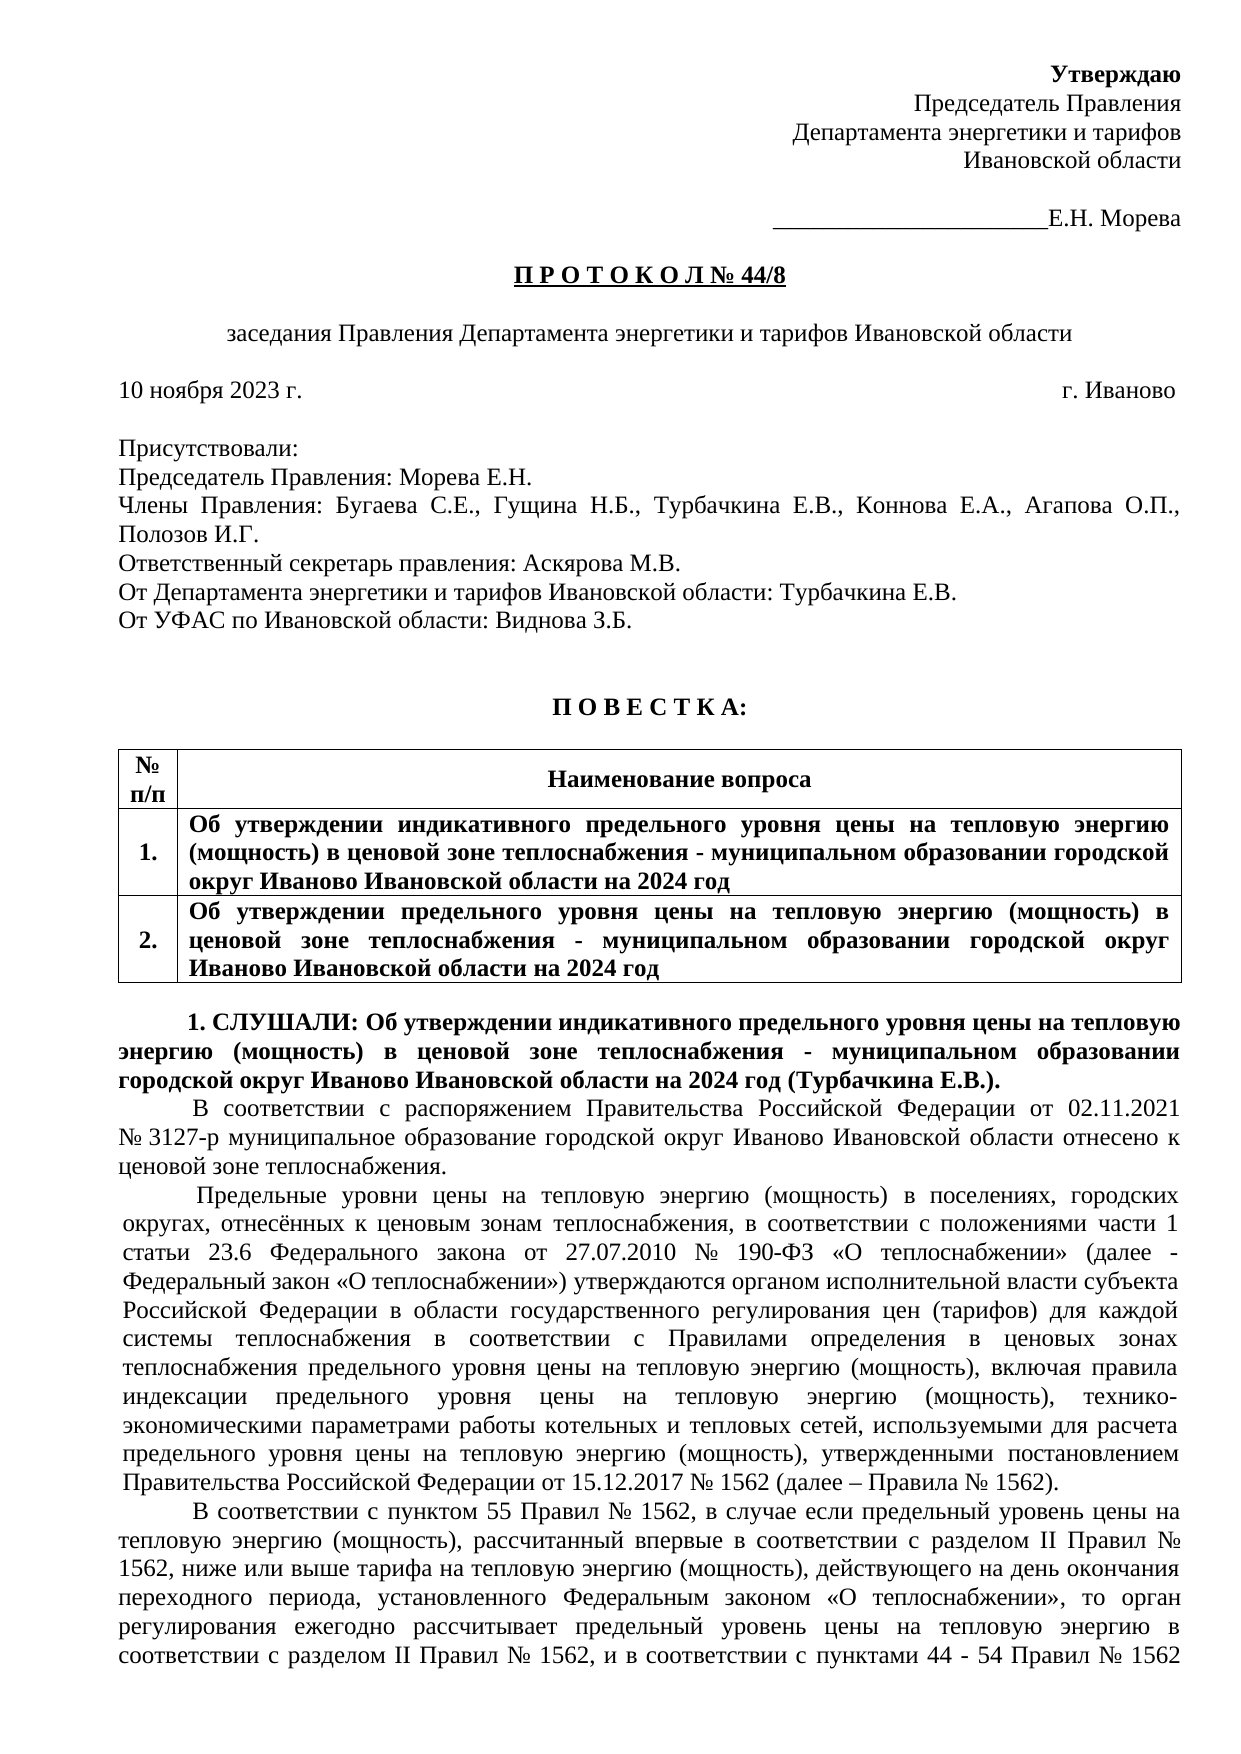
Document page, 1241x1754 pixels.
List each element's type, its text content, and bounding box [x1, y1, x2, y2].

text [118, 1496, 1181, 1668]
text 10 ноября 2023 г. г. Иваново [118, 375, 1181, 404]
text От Департамента энергетики и тарифов Ивановской области: Турбачкина Е.В. [118, 577, 1181, 605]
text Председатель Правления [118, 88, 1181, 117]
text Председатель Правления: Морева Е.Н. [118, 462, 1181, 490]
table_header Наименование вопроса [178, 750, 1181, 808]
text П Р О Т О К О Л № 44/8 [118, 260, 1181, 289]
text Предельные уровни цены на тепловую энергию (мощность) в поселениях, городских округах, отнесённых к ценовым зонам теплоснабжения, в соответствии с положениями части 1 статьи 23.6 Федерального закона от 27.07.2010 № 190-ФЗ «О теплоснабжении» (далее - Федеральный закон «О теплоснабжении») утверждаются органом исполнительной власти субъекта Российской Федерации в области государственного регулирования цен (тарифов) для каждой системы теплоснабжения в соответствии с Правилами определения в ценовых зонах теплоснабжения предельного уровня цены на тепловую энергию (мощность), включая правила индексации предельного уровня цены на тепловую энергию (мощность), технико-экономическими параметрами работы котельных и тепловых сетей, используемыми для расчета предельного уровня цены на тепловую энергию (мощность), утвержденными постановлением Правительства Российской Федерации от 15.12.2017 № 1562 (далее – Правила № 1562). [122, 1180, 1179, 1496]
text ______________________Е.Н. Морева [118, 203, 1181, 232]
text Ответственный секретарь правления: Аскярова М.В. [118, 548, 1181, 577]
table_cell Об утверждении индикативного предельного уровня цены на тепловую энергию (мощность) в ценовой зоне теплоснабжения - муниципальном образовании городской округ Иваново Ивановской области на 2024 год [178, 809, 1181, 895]
text 1. СЛУШАЛИ: Об утверждении индикативного предельного уровня цены на тепловую энергию (мощность) в ценовой зоне теплоснабжения - муниципальном образовании городской округ Иваново Ивановской области на 2024 год (Турбачкина Е.В.). [118, 1007, 1181, 1093]
table_cell 1. [119, 809, 177, 895]
text От УФАС по Ивановской области: Виднова З.Б. [118, 605, 1181, 634]
text Утверждаю [118, 59, 1181, 88]
text Члены Правления: Бугаева С.Е., Гущина Н.Б., Турбачкина Е.В., Коннова Е.А., Агапова О.П., Полозов И.Г. [118, 490, 1181, 548]
table_header № п/п [119, 750, 177, 808]
text заседания Правления Департамента энергетики и тарифов Ивановской области [118, 318, 1181, 347]
text П О В Е С Т К А: [118, 692, 1181, 720]
text В соответствии с распоряжением Правительства Российской Федерации от 02.11.2021 № 3127-р муниципальное образование городской округ Иваново Ивановской области отнесено к ценовой зоне теплоснабжения. [118, 1093, 1181, 1180]
text Департамента энергетики и тарифов [118, 117, 1181, 145]
table_cell Об утверждении предельного уровня цены на тепловую энергию (мощность) в ценовой зоне теплоснабжения - муниципальном образовании городской округ Иваново Ивановской области на 2024 год [178, 896, 1181, 982]
text Присутствовали: [118, 433, 1181, 462]
table_cell 2. [119, 896, 177, 982]
text Ивановской области [118, 145, 1181, 174]
